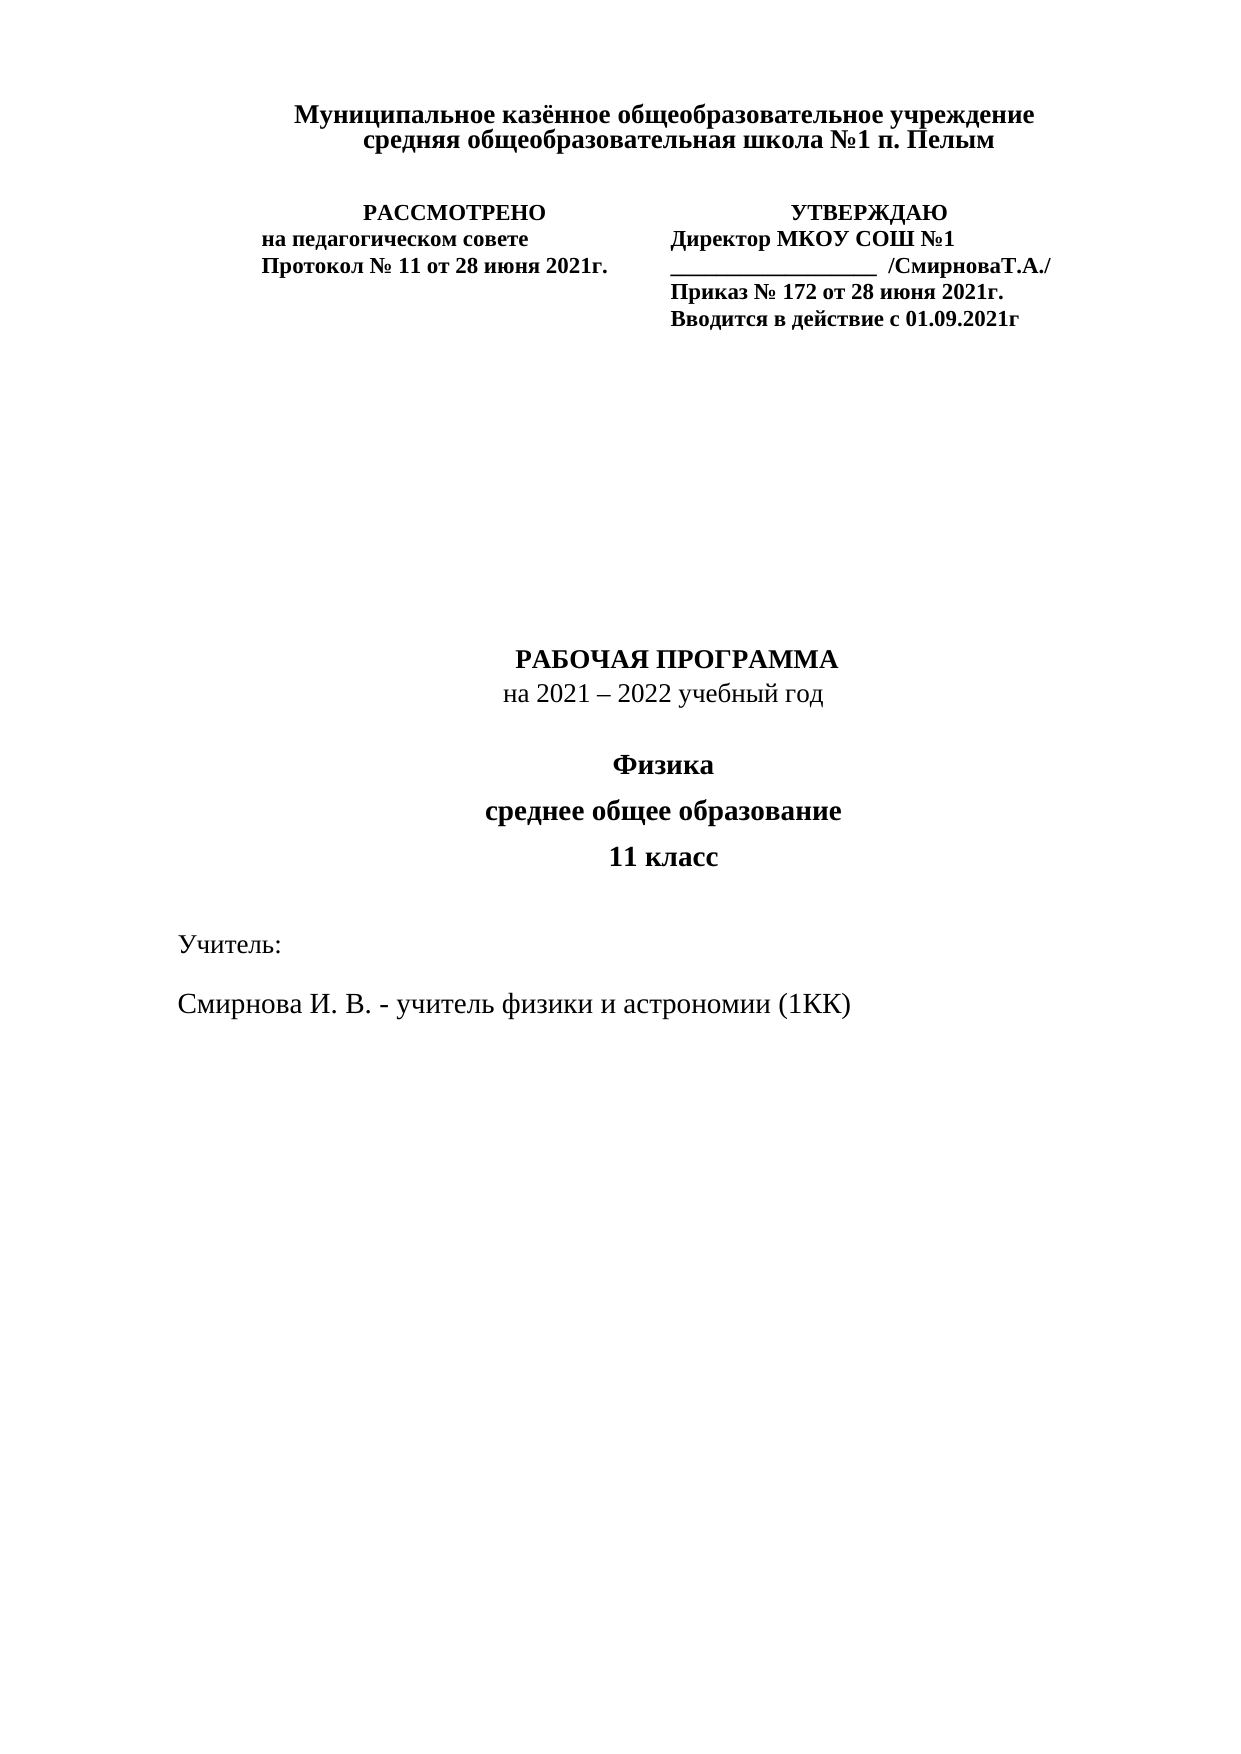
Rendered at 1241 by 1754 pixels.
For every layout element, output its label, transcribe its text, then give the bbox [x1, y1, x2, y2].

text 11 класс [177, 839, 1149, 873]
text РАБОЧАЯ ПРОГРАММА [177, 643, 1149, 674]
text Физика [177, 747, 1149, 781]
table_header РАССМОТРЕНО на педагогическом совете Протокол № 11 от 28 июня 2021г. [250, 199, 659, 362]
table_header УТВЕРЖДАЮ Директор МКОУ СОШ №1 __________________ /СмирноваТ.А./ Приказ № 172 от 28 июня 2021г. Вводится в действие с 01.09.2021г [659, 199, 1079, 362]
text Учитель: [177, 927, 1147, 961]
text средняя общеобразовательная школа №1 п. Пелым [177, 129, 1152, 154]
text на 2021 – 2022 учебный год [177, 676, 1149, 709]
text среднее общее образование [177, 793, 1149, 827]
text Смирнова И. В. - учитель физики и астрономии (1КК) [177, 986, 1143, 1019]
text Муниципальное казённое общеобразовательное учреждение [177, 98, 1152, 129]
